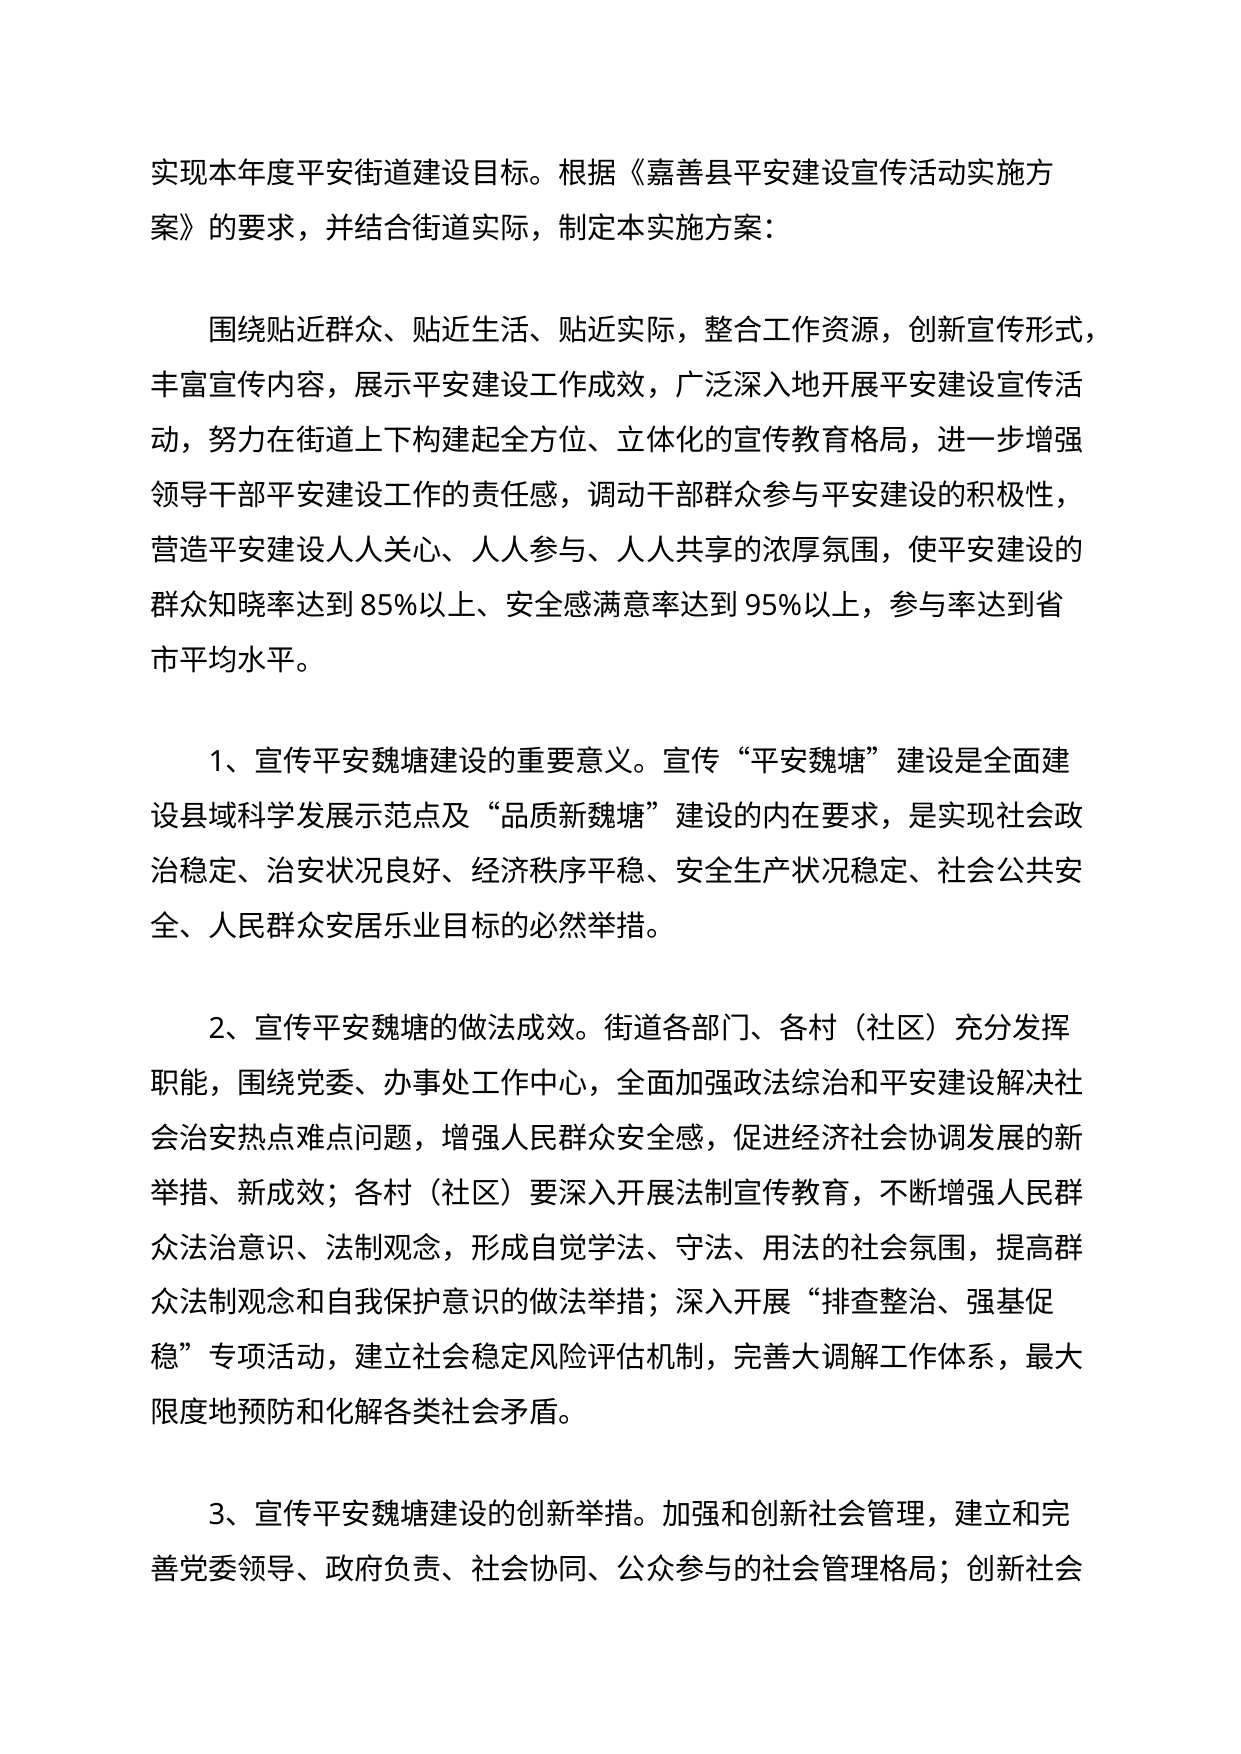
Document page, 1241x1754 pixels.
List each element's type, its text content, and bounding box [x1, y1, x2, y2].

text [150, 150, 1090, 247]
text 围绕贴近群众、贴近生活、贴近实际，整合工作资源，创新宣传形式，丰富宣传内容，展示平安建设工作成效，广泛深入地开展平安建设宣传活动，努力在街道上下构建起全方位、立体化的宣传教育格局，进一步增强领导干部平安建设工作的责任感，调动干部群众参与平安建设的积极性，营造平安建设人人关心、人人参与、人人共享的浓厚氛围，使平安建设的群众知晓率达到85%以上、安全感满意率达到95%以上，参与率达到省市平均水平。 [150, 307, 1090, 678]
text 2、宣传平安魏塘的做法成效。街道各部门、各村（社区）充分发挥职能，围绕党委、办事处工作中心，全面加强政法综治和平安建设解决社会治安热点难点问题，增强人民群众安全感，促进经济社会协调发展的新举措、新成效；各村（社区）要深入开展法制宣传教育，不断增强人民群众法治意识、法制观念，形成自觉学法、守法、用法的社会氛围，提高群众法制观念和自我保护意识的做法举措；深入开展“排查整治、强基促稳”专项活动，建立社会稳定风险评估机制，完善大调解工作体系，最大限度地预防和化解各类社会矛盾。 [150, 1004, 1090, 1431]
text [150, 1491, 1090, 1588]
text 1、宣传平安魏塘建设的重要意义。宣传“平安魏塘”建设是全面建设县域科学发展示范点及“品质新魏塘”建设的内在要求，是实现社会政治稳定、治安状况良好、经济秩序平稳、安全生产状况稳定、社会公共安全、人民群众安居乐业目标的必然举措。 [150, 738, 1090, 945]
